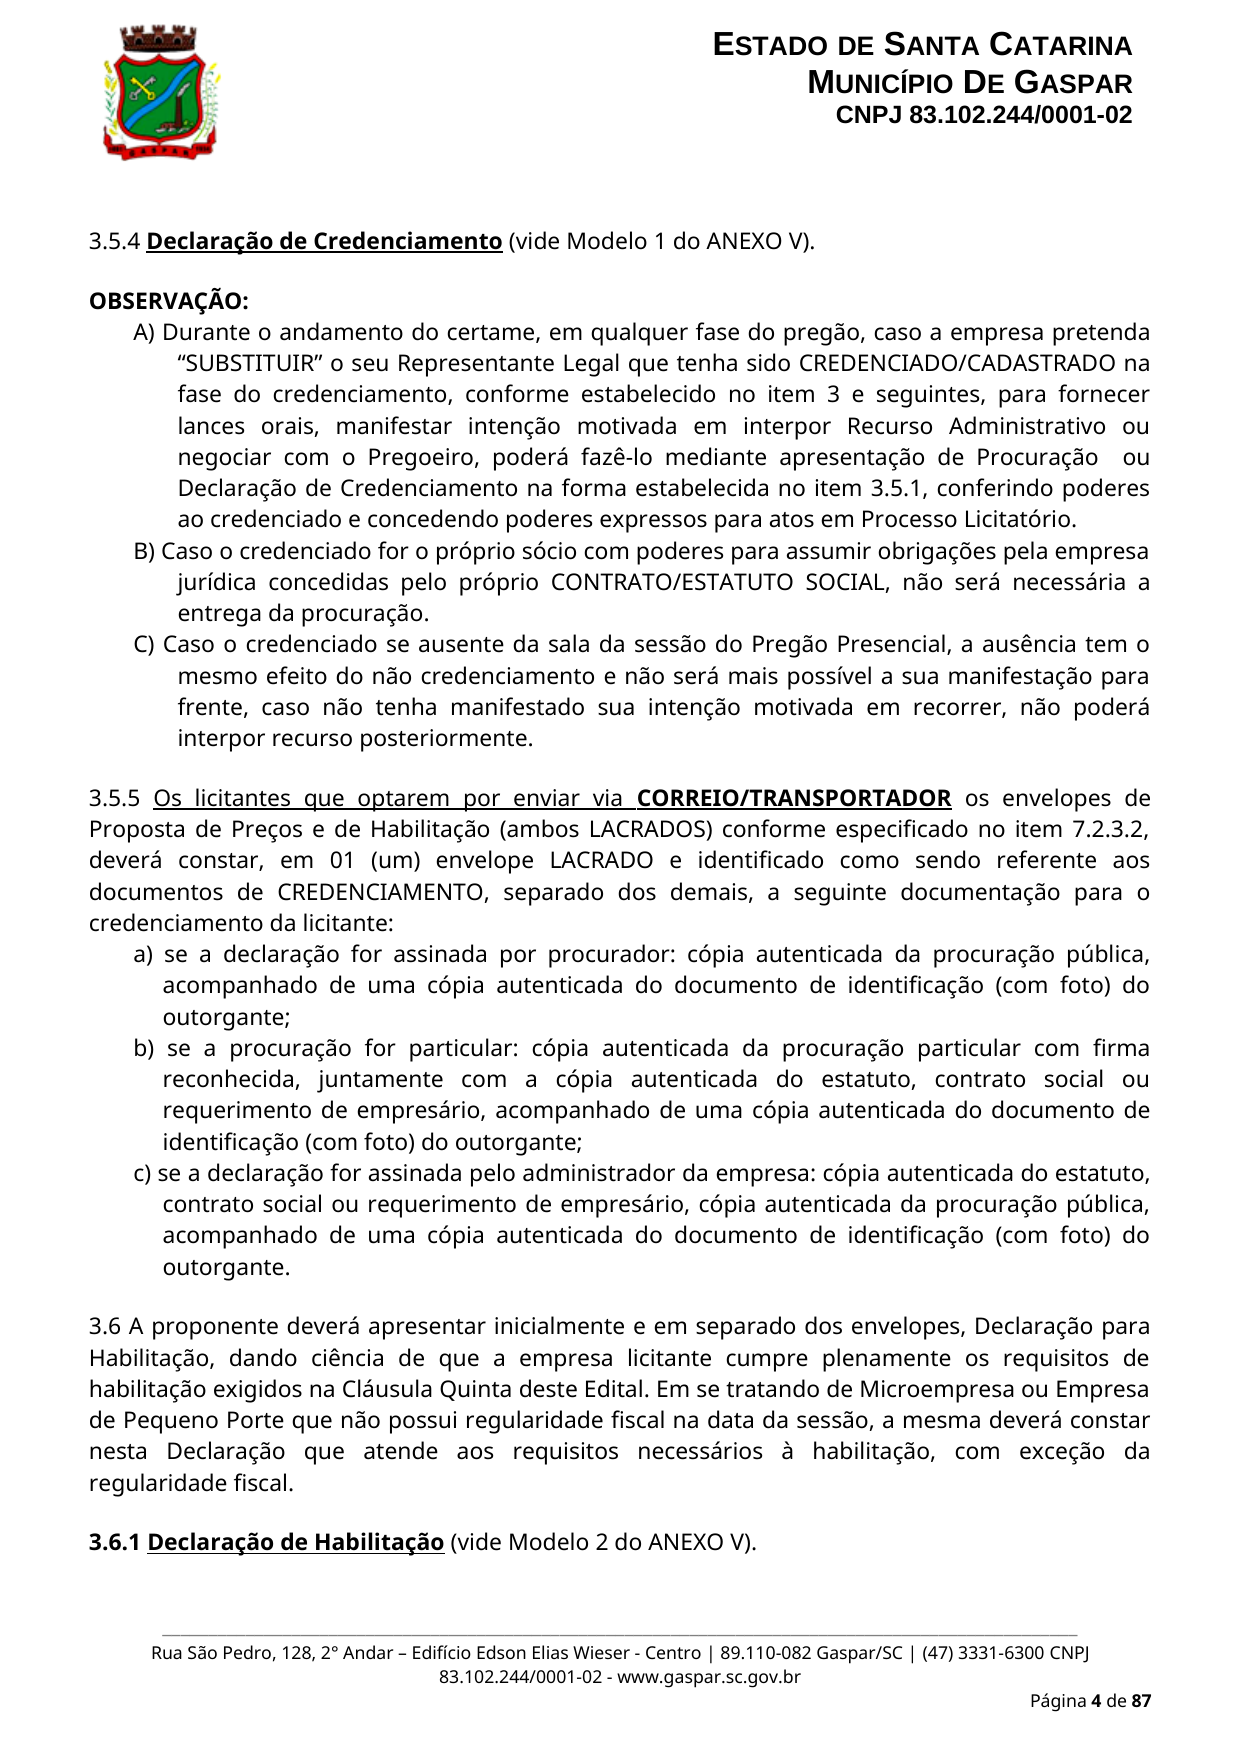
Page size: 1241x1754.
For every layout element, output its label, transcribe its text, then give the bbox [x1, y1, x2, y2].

text C) Caso o credenciado se ausente da sala da sessão do Pregão Presencial, a ausência tem o mesmo efeito do não credenciamento e não será mais possível a sua manifestação para frente, caso não tenha manifestado sua intenção motivada em recorrer, não poderá interpor recurso posteriormente. [133, 628, 1151, 753]
picture [100, 23, 226, 163]
text OBSERVAÇÃO: [89, 284, 1151, 316]
text a) se a declaração for assinada por procurador: cópia autenticada da procuração pública, acompanhado de uma cópia autenticada do documento de identificação (com foto) do outorgante; [133, 938, 1151, 1032]
text 3.5.5 Os licitantes que optarem por enviar via CORREIO/TRANSPORTADOR os envelopes de Proposta de Preços e de Habilitação (ambos LACRADOS) conforme especificado no item 7.2.3.2, deverá constar, em 01 (um) envelope LACRADO e identificado como sendo referente aos documentos de CREDENCIAMENTO, separado dos demais, a seguinte documentação para o credenciamento da licitante: [89, 782, 1151, 938]
text c) se a declaração for assinada pelo administrador da empresa: cópia autenticada do estatuto, contrato social ou requerimento de empresário, cópia autenticada da procuração pública, acompanhado de uma cópia autenticada do documento de identificação (com foto) do outorgante. [133, 1157, 1151, 1282]
text b) se a procuração for particular: cópia autenticada da procuração particular com firma reconhecida, juntamente com a cópia autenticada do estatuto, contrato social ou requerimento de empresário, acompanhado de uma cópia autenticada do documento de identificação (com foto) do outorgante; [133, 1032, 1151, 1157]
text 3.6 A proponente deverá apresentar inicialmente e em separado dos envelopes, Declaração para Habilitação, dando ciência de que a empresa licitante cumpre plenamente os requisitos de habilitação exigidos na Cláusula Quinta deste Edital. Em se tratando de Microempresa ou Empresa de Pequeno Porte que não possui regularidade fiscal na data da sessão, a mesma deverá constar nesta Declaração que atende aos requisitos necessários à habilitação, com exceção da regularidade fiscal. [89, 1310, 1151, 1498]
text B) Caso o credenciado for o próprio sócio com poderes para assumir obrigações pela empresa jurídica concedidas pelo próprio CONTRATO/ESTATUTO SOCIAL, não será necessária a entrega da procuração. [133, 534, 1151, 628]
text 3.5.4 Declaração de Credenciamento (vide Modelo 1 do ANEXO V). [89, 225, 1151, 256]
text 3.6.1 Declaração de Habilitação (vide Modelo 2 do ANEXO V). [89, 1526, 1151, 1557]
text A) Durante o andamento do certame, em qualquer fase do pregão, caso a empresa pretenda “SUBSTITUIR” o seu Representante Legal que tenha sido CREDENCIADO/CADASTRADO na fase do credenciamento, conforme estabelecido no item 3 e seguintes, para fornecer lances orais, manifestar intenção motivada em interpor Recurso Administrativo ou negociar com o Pregoeiro, poderá fazê-lo mediante apresentação de Procuração ou Declaração de Credenciamento na forma estabelecida no item 3.5.1, conferindo poderes ao credenciado e concedendo poderes expressos para atos em Processo Licitatório. [133, 316, 1151, 534]
